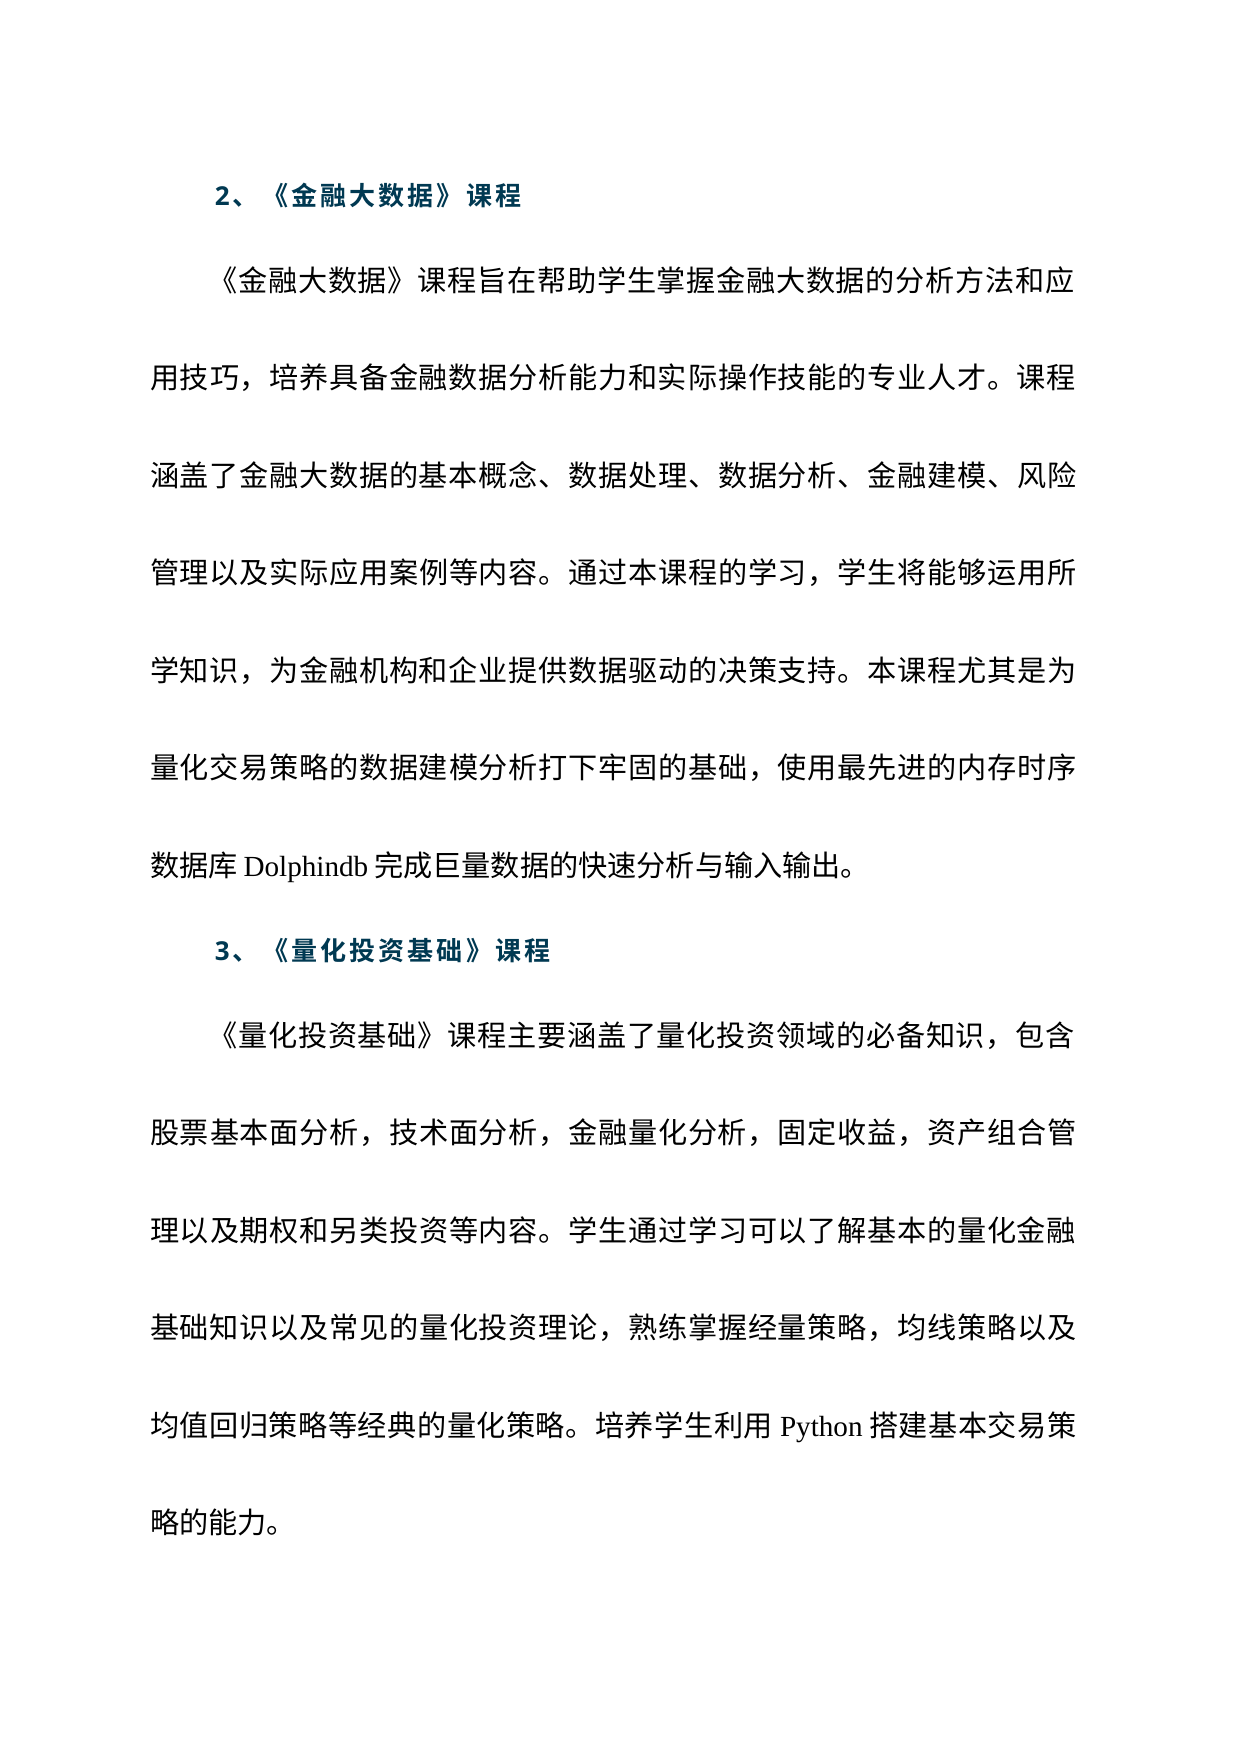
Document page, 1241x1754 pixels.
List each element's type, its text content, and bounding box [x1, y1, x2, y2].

text 3、《量化投资基础》课程 [150, 917, 1090, 982]
text 《金融大数据》课程旨在帮助学生掌握金融大数据的分析方法和应用技巧，培养具备金融数据分析能力和实际操作技能的专业人才。课程涵盖了金融大数据的基本概念、数据处理、数据分析、金融建模、风险管理以及实际应用案例等内容。通过本课程的学习，学生将能够运用所学知识，为金融机构和企业提供数据驱动的决策支持。本课程尤其是为量化交易策略的数据建模分析打下牢固的基础，使用最先进的内存时序数据库Dolphindb完成巨量数据的快速分析与输入输出。 [150, 246, 1076, 896]
text 《量化投资基础》课程主要涵盖了量化投资领域的必备知识，包含股票基本面分析，技术面分析，金融量化分析，固定收益，资产组合管理以及期权和另类投资等内容。学生通过学习可以了解基本的量化金融基础知识以及常见的量化投资理论，熟练掌握经量策略，均线策略以及均值回归策略等经典的量化策略。培养学生利用Python搭建基本交易策略的能力。 [150, 1001, 1076, 1553]
text 2、《金融大数据》课程 [150, 162, 1090, 227]
